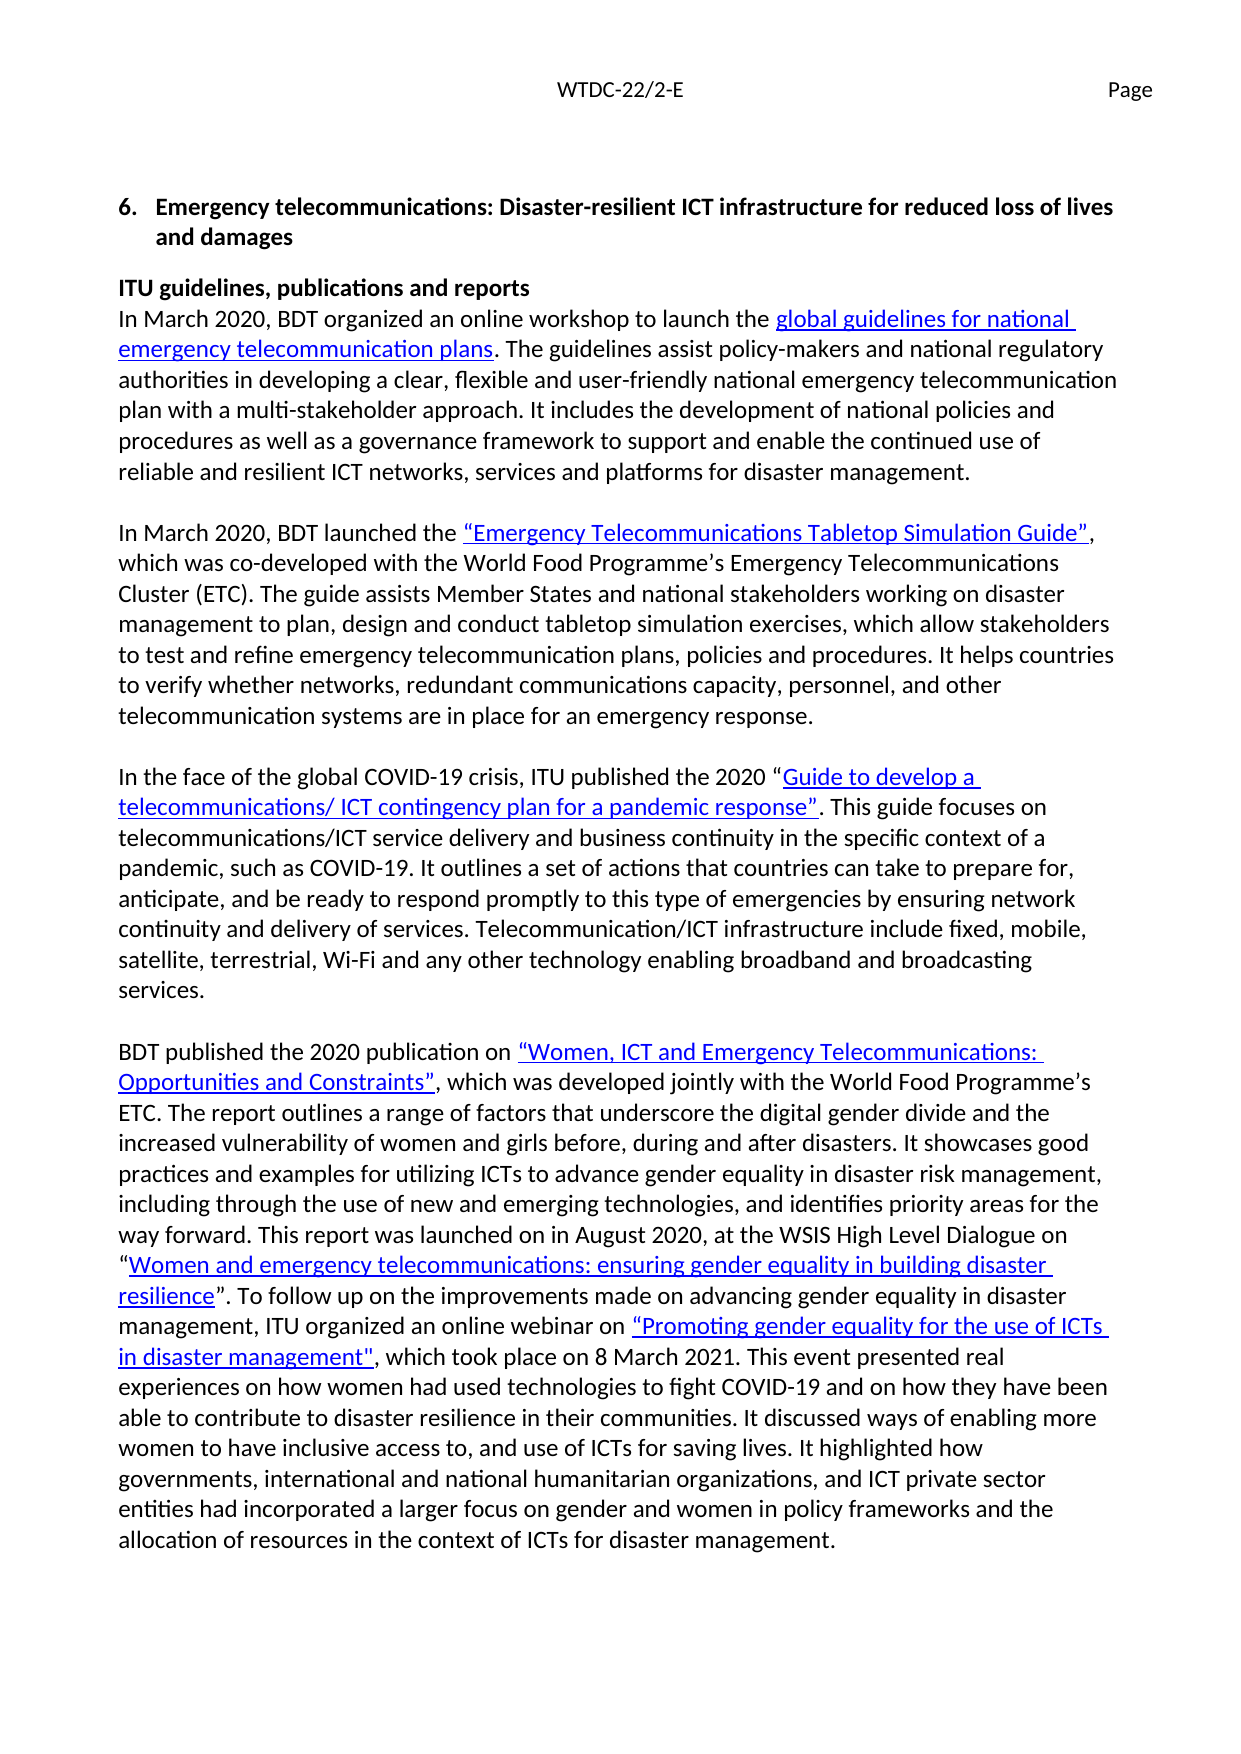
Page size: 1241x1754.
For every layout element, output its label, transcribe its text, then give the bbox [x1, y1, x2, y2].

text BDT published the 2020 publication on “Women, ICT and Emergency Telecommunications: Opportunities and Constraints”, which was developed jointly with the World Food Programme’s ETC. The report outlines a range of factors that underscore the digital gender divide and the increased vulnerability of women and girls before, during and after disasters. It showcases good practices and examples for utilizing ICTs to advance gender equality in disaster risk management, including through the use of new and emerging technologies, and identifies priority areas for the way forward. This report was launched on in August 2020, at the WSIS High Level Dialogue on “Women and emergency telecommunications: ensuring gender equality in building disaster resilience”. To follow up on the improvements made on advancing gender equality in disaster management, ITU organized an online webinar on “Promoting gender equality for the use of ICTs in disaster management", which took place on 8 March 2021. This event presented real experiences on how women had used technologies to fight COVID-19 and on how they have been able to contribute to disaster resilience in their communities. It discussed ways of enabling more women to have inclusive access to, and use of ICTs for saving lives. It highlighted how governments, international and national humanitarian organizations, and ICT private sector entities had incorporated a larger focus on gender and women in policy frameworks and the allocation of resources in the context of ICTs for disaster management. [118, 1036, 1122, 1554]
subtitle ITU guidelines, publications and reports [118, 273, 1122, 303]
text In the face of the global COVID-19 crisis, ITU published the 2020 “Guide to develop a telecommunications/ ICT contingency plan for a pandemic response”. This guide focuses on telecommunications/ICT service delivery and business continuity in the specific context of a pandemic, such as COVID-19. It outlines a set of actions that countries can take to prepare for, anticipate, and be ready to respond promptly to this type of emergencies by ensuring network continuity and delivery of services. Telecommunication/ICT infrastructure include fixed, mobile, satellite, terrestrial, Wi-Fi and any other technology enabling broadband and broadcasting services. [118, 761, 1122, 1005]
text In March 2020, BDT launched the “Emergency Telecommunications Tabletop Simulation Guide”, which was co-developed with the World Food Programme’s Emergency Telecommunications Cluster (ETC). The guide assists Member States and national stakeholders working on disaster management to plan, design and conduct tabletop simulation exercises, which allow stakeholders to test and refine emergency telecommunication plans, policies and procedures. It helps countries to verify whether networks, redundant communications capacity, personnel, and other telecommunication systems are in place for an emergency response. [118, 517, 1122, 730]
text In March 2020, BDT organized an online workshop to launch the global guidelines for national emergency telecommunication plans. The guidelines assist policy-makers and national regulatory authorities in developing a clear, flexible and user-friendly national emergency telecommunication plan with a multi-stakeholder approach. It includes the development of national policies and procedures as well as a governance framework to support and enable the continued use of reliable and resilient ICT networks, services and platforms for disaster management. [118, 303, 1122, 486]
subtitle 6. Emergency telecommunications: Disaster-resilient ICT infrastructure for reduced loss of lives and damages [118, 191, 1122, 252]
